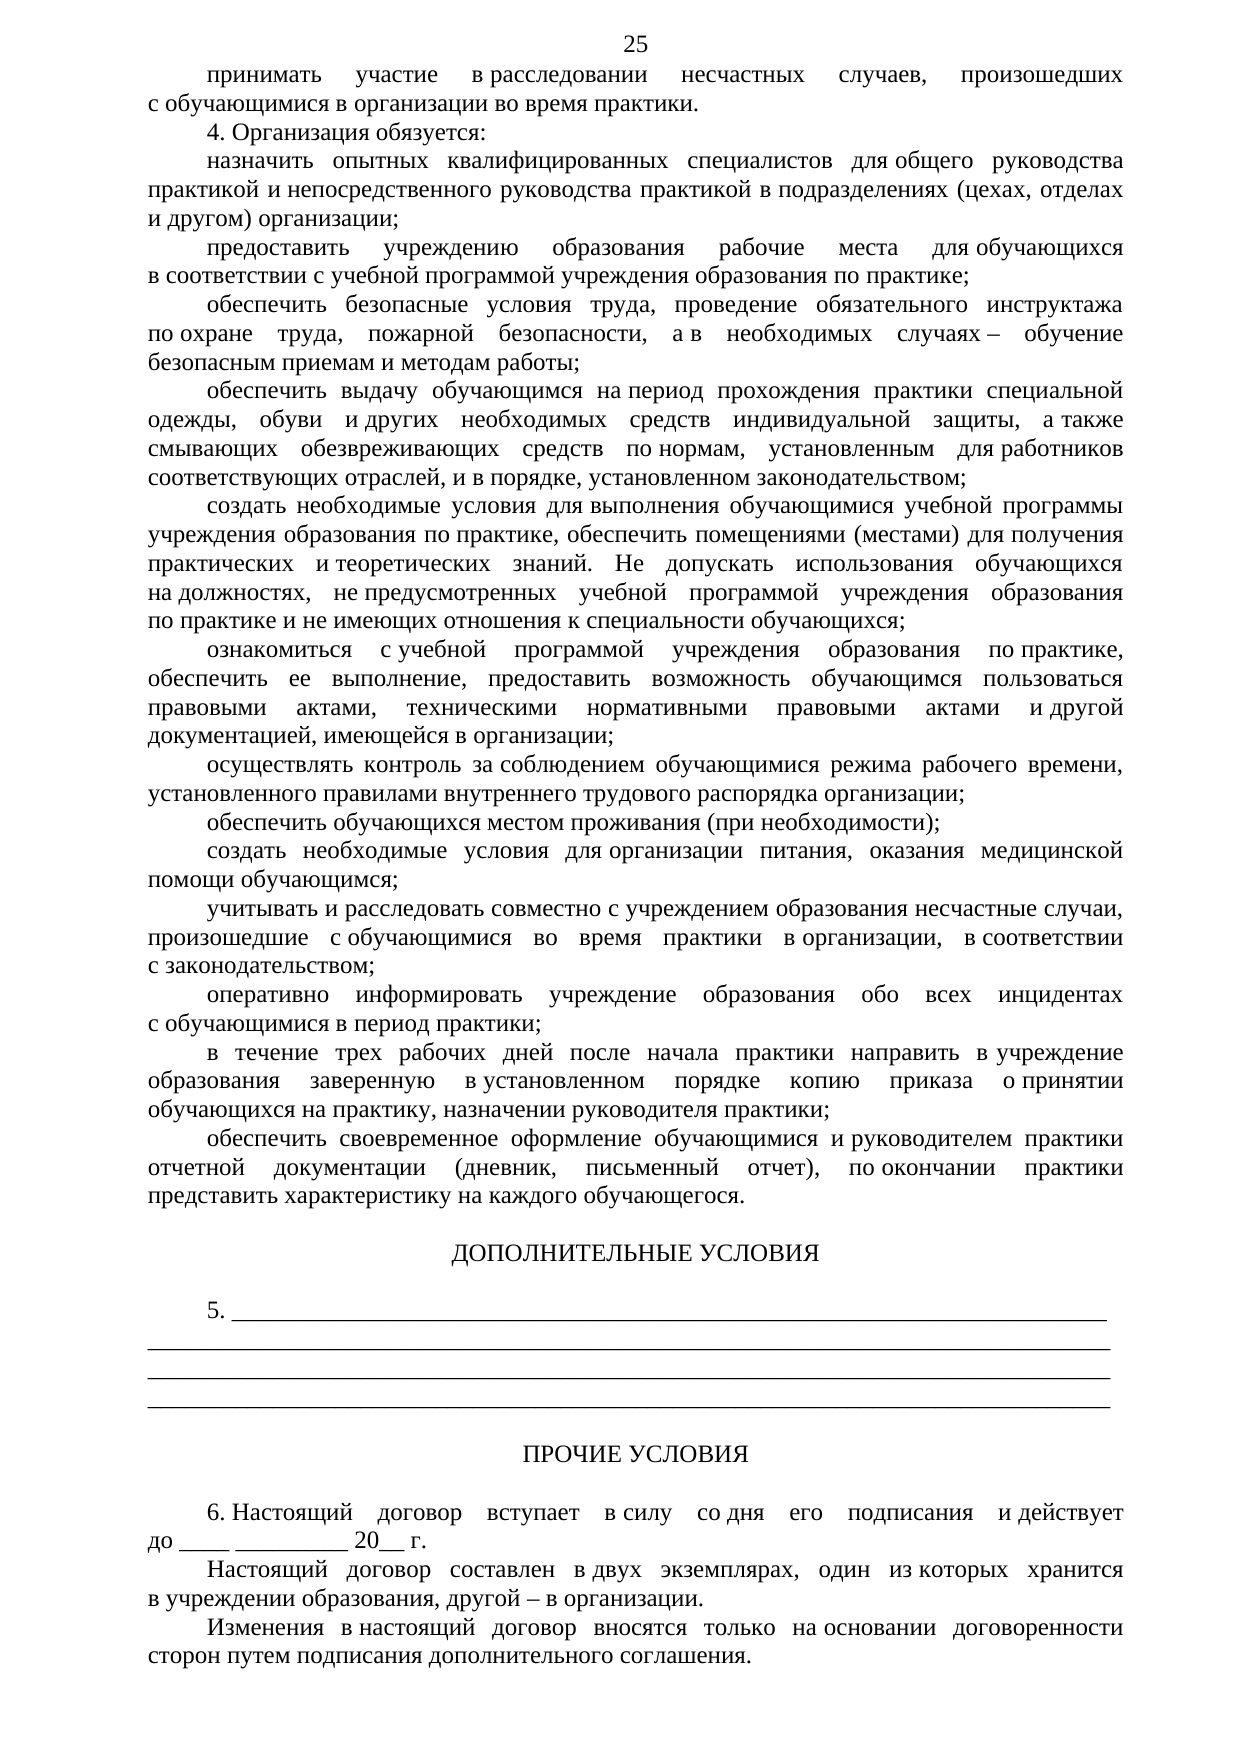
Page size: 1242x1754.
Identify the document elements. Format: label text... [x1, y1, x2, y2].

text 4. Организация обязуется: [148, 117, 1123, 145]
text в течение трех рабочих дней после начала практики направить в учреждение образования заверенную в установленном порядке копию приказа о принятии обучающихся на практику, назначении руководителя практики; [148, 1037, 1123, 1123]
text 6. Настоящий договор вступает в силу со дня его подписания и действует до ____ _________ 20__ г. [148, 1497, 1123, 1554]
text создать необходимые условия для выполнения обучающимися учебной программы учреждения образования по практике, обеспечить помещениями (местами) для получения практических и теоретических знаний. Не допускать использования обучающихся на должностях, не предусмотренных учебной программой учреждения образования по практике и не имеющих отношения к специальности обучающихся; [148, 490, 1123, 634]
text _____________________________________________________________________________ [148, 1353, 1123, 1382]
text учитывать и расследовать совместно с учреждением образования несчастные случаи, произошедшие с обучающимися во время практики в организации, в соответствии с законодательством; [148, 893, 1123, 979]
text осуществлять контроль за соблюдением обучающимися режима рабочего времени, установленного правилами внутреннего трудового распорядка организации; [148, 749, 1123, 807]
text обеспечить выдачу обучающимся на период прохождения практики специальной одежды, обуви и других необходимых средств индивидуальной защиты, а также смывающих обезвреживающих средств по нормам, установленным для работников соответствующих отраслей, и в порядке, установленном законодательством; [148, 375, 1123, 490]
text ПРОЧИЕ УСЛОВИЯ [148, 1439, 1123, 1468]
text обеспечить своевременное оформление обучающимися и руководителем практики отчетной документации (дневник, письменный отчет), по окончании практики представить характеристику на каждого обучающегося. [148, 1123, 1123, 1209]
text создать необходимые условия для организации питания, оказания медицинской помощи обучающимся; [148, 835, 1123, 893]
text оперативно информировать учреждение образования обо всех инцидентах с обучающимися в период практики; [148, 979, 1123, 1037]
text ДОПОЛНИТЕЛЬНЫЕ УСЛОВИЯ [148, 1238, 1123, 1267]
text обеспечить обучающихся местом проживания (при необходимости); [148, 807, 1123, 835]
text 5. ______________________________________________________________________ [148, 1295, 1123, 1324]
text назначить опытных квалифицированных специалистов для общего руководства практикой и непосредственного руководства практикой в подразделениях (цехах, отделах и другом) организации; [148, 145, 1123, 232]
text предоставить учреждению образования рабочие места для обучающихся в соответствии с учебной программой учреждения образования по практике; [148, 232, 1123, 289]
text _____________________________________________________________________________ [148, 1382, 1123, 1410]
text обеспечить безопасные условия труда, проведение обязательного инструктажа по охране труда, пожарной безопасности, а в необходимых случаях – обучение безопасным приемам и методам работы; [148, 289, 1123, 375]
text Настоящий договор составлен в двух экземплярах, один из которых хранится в учреждении образования, другой – в организации. [148, 1554, 1123, 1612]
text _____________________________________________________________________________ [148, 1324, 1123, 1353]
text ознакомиться с учебной программой учреждения образования по практике, обеспечить ее выполнение, предоставить возможность обучающимся пользоваться правовыми актами, техническими нормативными правовыми актами и другой документацией, имеющейся в организации; [148, 634, 1123, 749]
text Изменения в настоящий договор вносятся только на основании договоренности сторон путем подписания дополнительного соглашения. [148, 1612, 1123, 1669]
text принимать участие в расследовании несчастных случаев, произошедших с обучающимися в организации во время практики. [148, 59, 1123, 117]
